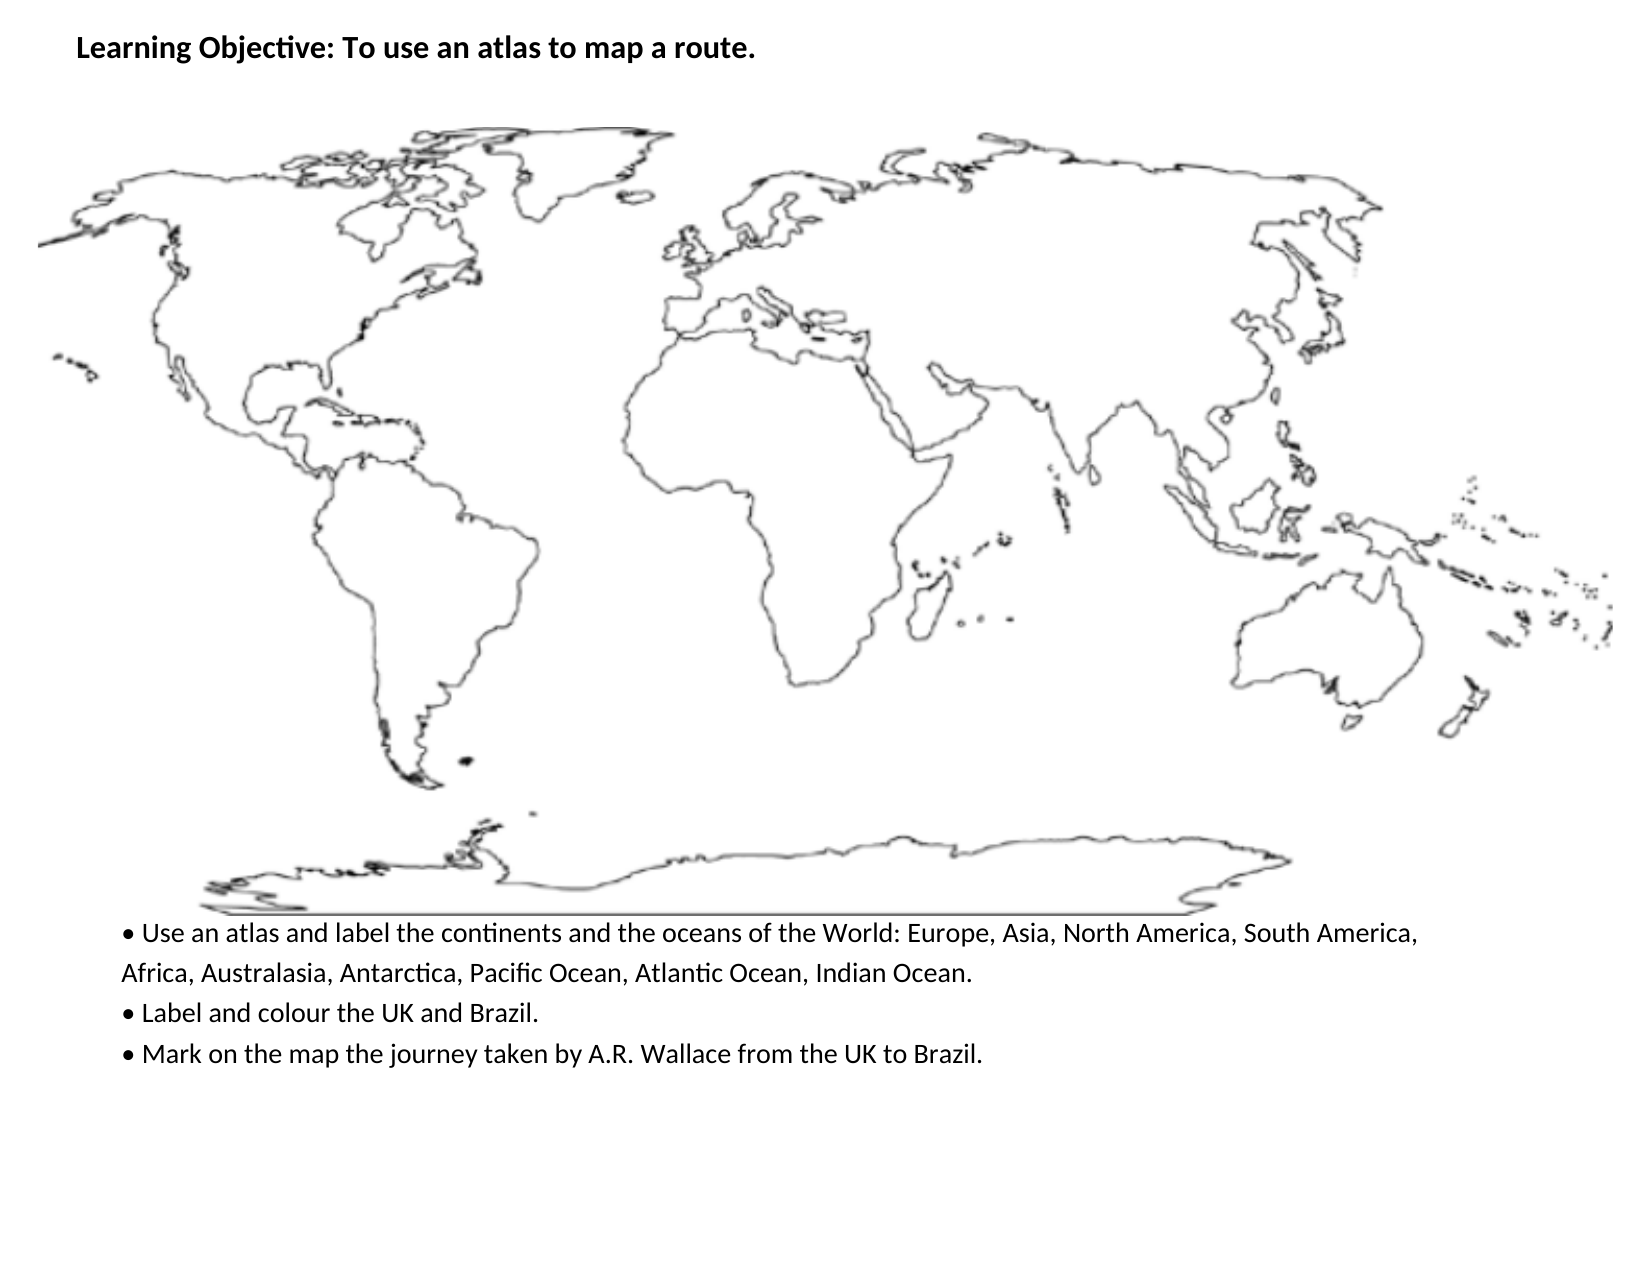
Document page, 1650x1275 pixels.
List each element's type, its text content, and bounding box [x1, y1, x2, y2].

picture [37, 127, 1613, 916]
text • Mark on the map the journey taken by A.R. Wallace from the UK to Brazil. [121, 1037, 1613, 1071]
text • Use an atlas and label the continents and the oceans of the World: Europe, Asia, North America, South America, Africa, Australasia, Antarctica, Pacific Ocean, Atlantic Ocean, Indian Ocean. [121, 916, 1479, 989]
text Learning Objective: To use an atlas to map a route. [76, 27, 1613, 67]
text • Label and colour the UK and Brazil. [121, 995, 1479, 1029]
